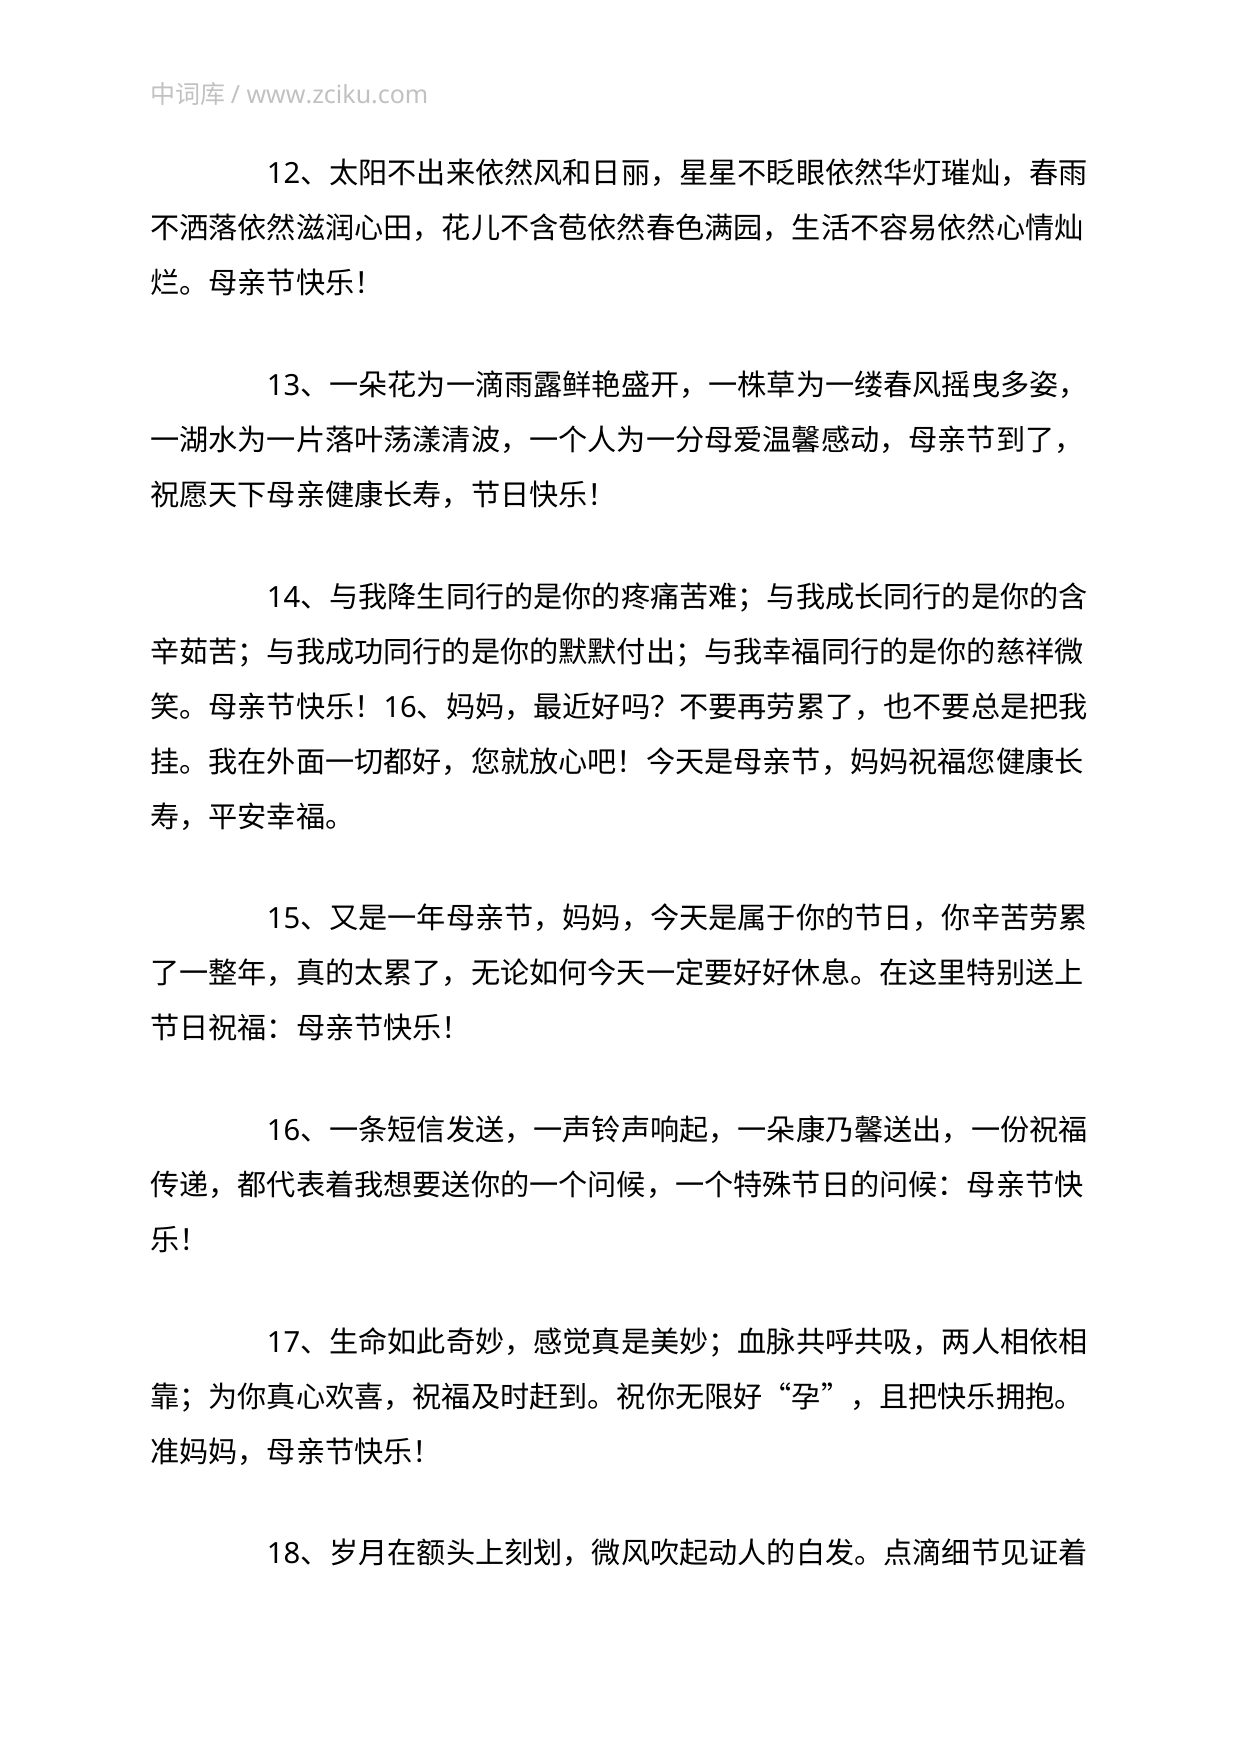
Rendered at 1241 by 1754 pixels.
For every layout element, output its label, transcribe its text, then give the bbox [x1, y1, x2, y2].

text 16、一条短信发送，一声铃声响起，一朵康乃馨送出，一份祝福传递，都代表着我想要送你的一个问候，一个特殊节日的问候：母亲节快乐！ [150, 1107, 1090, 1259]
text 14、与我降生同行的是你的疼痛苦难；与我成长同行的是你的含辛茹苦；与我成功同行的是你的默默付出；与我幸福同行的是你的慈祥微笑。母亲节快乐！16、妈妈，最近好吗？不要再劳累了，也不要总是把我挂。我在外面一切都好，您就放心吧！今天是母亲节，妈妈祝福您健康长寿，平安幸福。 [150, 573, 1090, 835]
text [150, 1530, 1090, 1572]
text 15、又是一年母亲节，妈妈，今天是属于你的节日，你辛苦劳累了一整年，真的太累了，无论如何今天一定要好好休息。在这里特别送上节日祝福：母亲节快乐！ [150, 895, 1090, 1047]
text 17、生命如此奇妙，感觉真是美妙；血脉共呼共吸，两人相依相靠；为你真心欢喜，祝福及时赶到。祝你无限好“孕”，且把快乐拥抱。准妈妈，母亲节快乐！ [150, 1318, 1090, 1470]
text 13、一朵花为一滴雨露鲜艳盛开，一株草为一缕春风摇曳多姿，一湖水为一片落叶荡漾清波，一个人为一分母爱温馨感动，母亲节到了，祝愿天下母亲健康长寿，节日快乐！ [150, 362, 1090, 514]
text 12、太阳不出来依然风和日丽，星星不眨眼依然华灯璀灿，春雨不洒落依然滋润心田，花儿不含苞依然春色满园，生活不容易依然心情灿烂。母亲节快乐！ [150, 150, 1090, 302]
